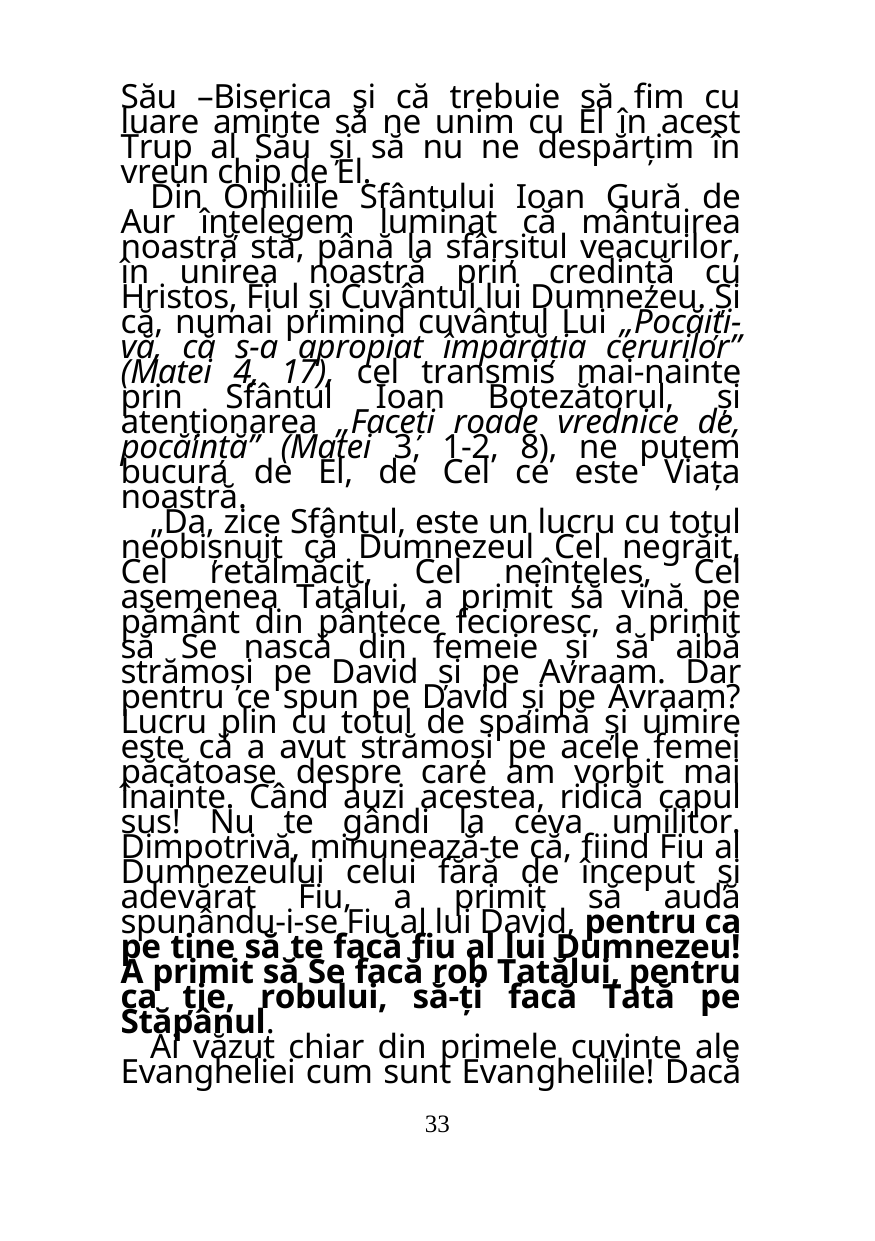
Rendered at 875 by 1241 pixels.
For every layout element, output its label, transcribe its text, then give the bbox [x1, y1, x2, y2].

text „Da, zice Sfântul, este un lucru cu totul neobişnuit că Dumnezeul Cel negrăit, Cel retălmăcit, Cel neînţeles, Cel asemenea Tatălui, a primit să vină pe pământ din pântece fecioresc, a primit să Se nască din femeie şi să aibă strămoşi pe David şi pe Avraam. Dar pentru ce spun pe David şi pe Avraam? Lucru plin cu totul de spaimă şi uimire este că a avut strămoşi pe acele femei păcătoase despre care am vorbit mai înainte. Când auzi acestea, ridică capul sus! Nu te gândi la ceva umilitor. Dimpotrivă, minunează-te că, fiind Fiu al Dumnezeului celui fără de început şi adevărat Fiu, a primit să audă spunându-i-se Fiu al lui David, pentru ca pe tine să te facă fiu al lui Dumnezeu! A primit să Se facă rob Tatălui, pentru ca ţie, robului, să-ţi facă Tată pe Stăpânul. [120, 514, 741, 1039]
text Din Omiliile Sfântului Ioan Gură de Aur înțelegem luminat că mântuirea noastră stă, până la sfârșitul veacurilor, în unirea noastră prin credință cu Hristos, Fiul și Cuvântul lui Dumnezeu. Și că, numai primind cuvântul Lui „Pocăiţi-vă, că s-a apropiat împărăţia cerurilor” (Matei 4, 17), cel transmis mai-nainte prin Sfântul Ioan Botezătorul, și atenționarea „Faceţi roade vrednice de, pocăinţă” (Matei 3, 1-2, 8), ne putem bucura de El, de Cel ce este Viața noastră. [120, 189, 741, 514]
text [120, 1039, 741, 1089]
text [120, 89, 741, 189]
